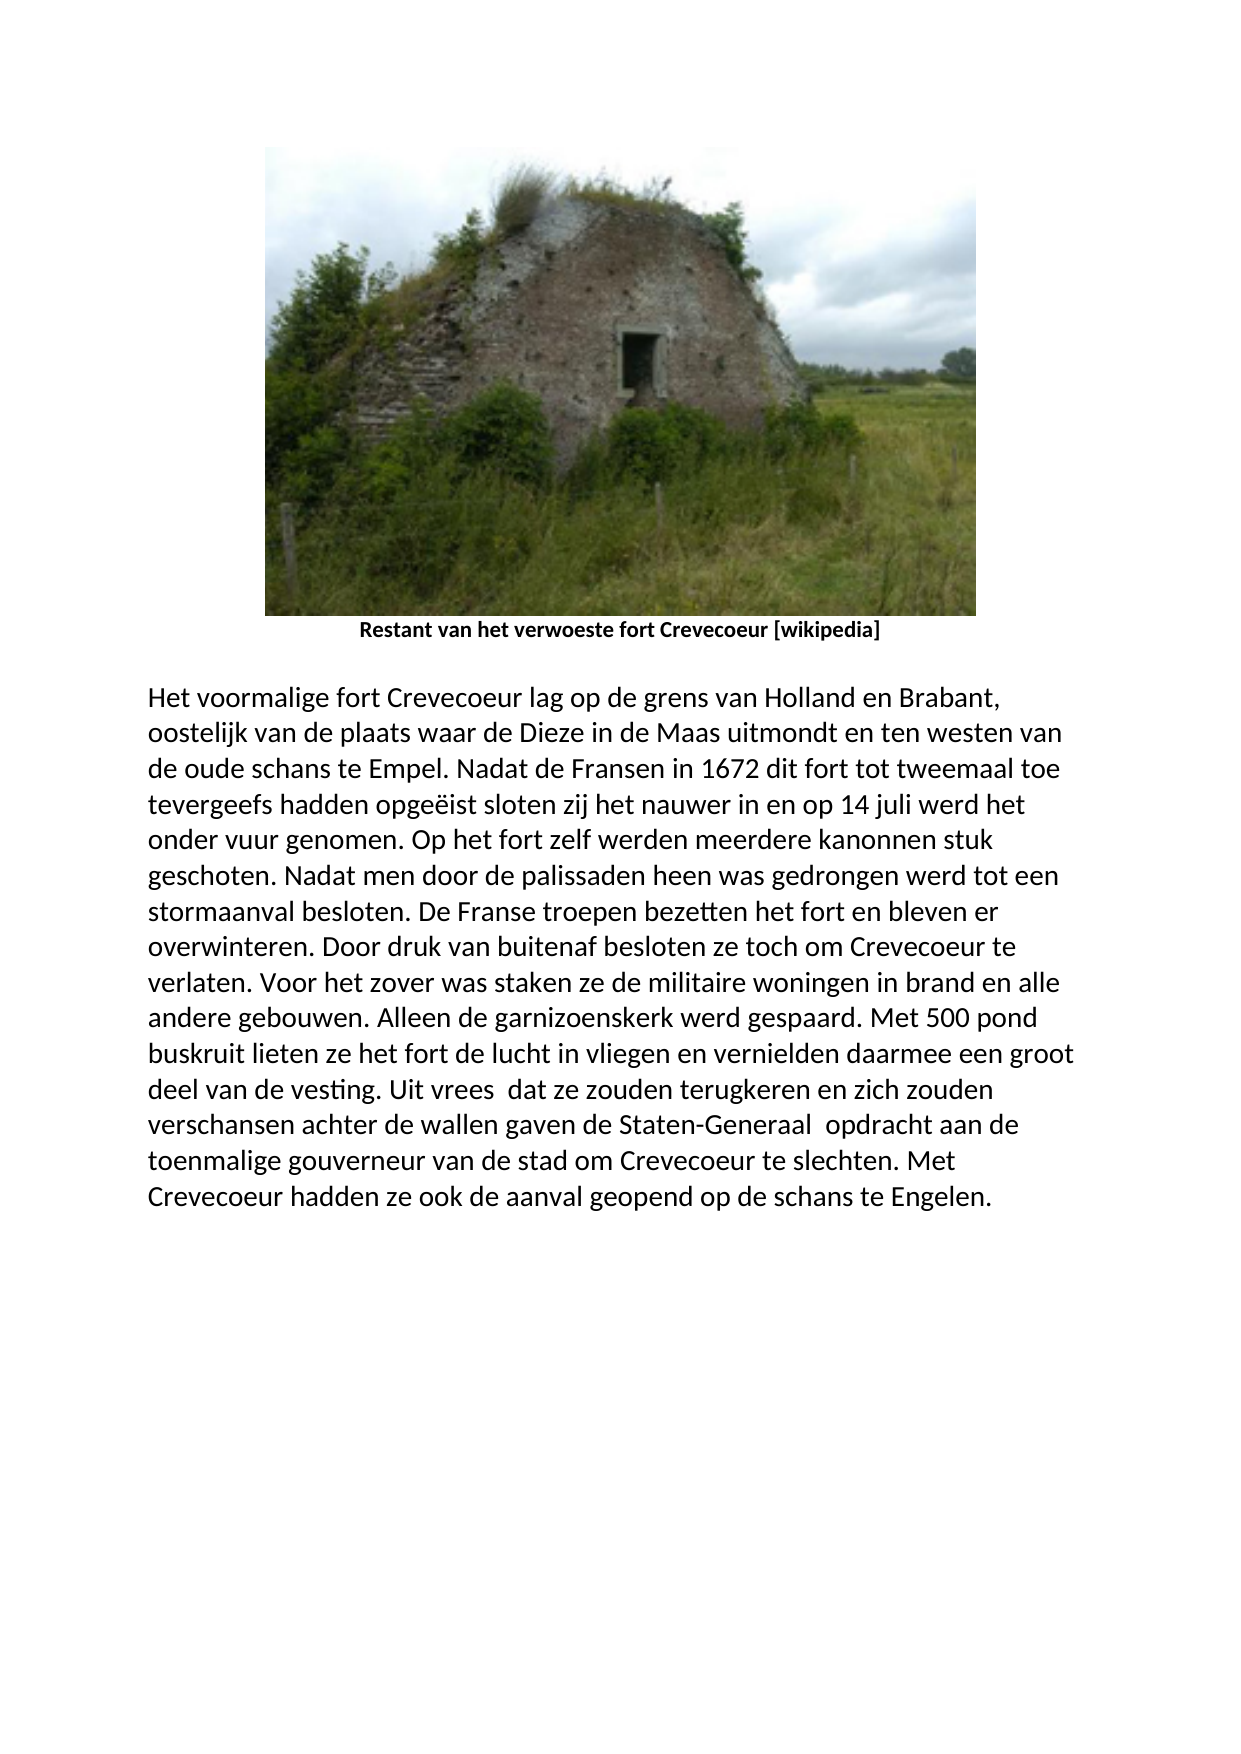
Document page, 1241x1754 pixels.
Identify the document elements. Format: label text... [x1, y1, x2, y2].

text Het voormalige fort Crevecoeur lag op de grens van Holland en Brabant, oostelijk van de plaats waar de Dieze in de Maas uitmondt en ten westen van de oude schans te Empel. Nadat de Fransen in 1672 dit fort tot tweemaal toe tevergeefs hadden opgeëist sloten zij het nauwer in en op 14 juli werd het onder vuur genomen. Op het fort zelf werden meerdere kanonnen stuk geschoten. Nadat men door de palissaden heen was gedrongen werd tot een stormaanval besloten. De Franse troepen bezetten het fort en bleven er overwinteren. Door druk van buitenaf besloten ze toch om Crevecoeur te verlaten. Voor het zover was staken ze de militaire woningen in brand en alle andere gebouwen. Alleen de garnizoenskerk werd gespaard. Met 500 pond buskruit lieten ze het fort de lucht in vliegen en vernielden daarmee een groot deel van de vesting. Uit vrees dat ze zouden terugkeren en zich zouden verschansen achter de wallen gaven de Staten-Generaal opdracht aan de toenmalige gouverneur van de stad om Crevecoeur te slechten. Met Crevecoeur hadden ze ook de aanval geopend op de schans te Engelen. [148, 679, 1093, 1213]
picture [265, 147, 976, 616]
text Restant van het verwoeste fort Crevecoeur [wikipedia] [148, 615, 1093, 643]
